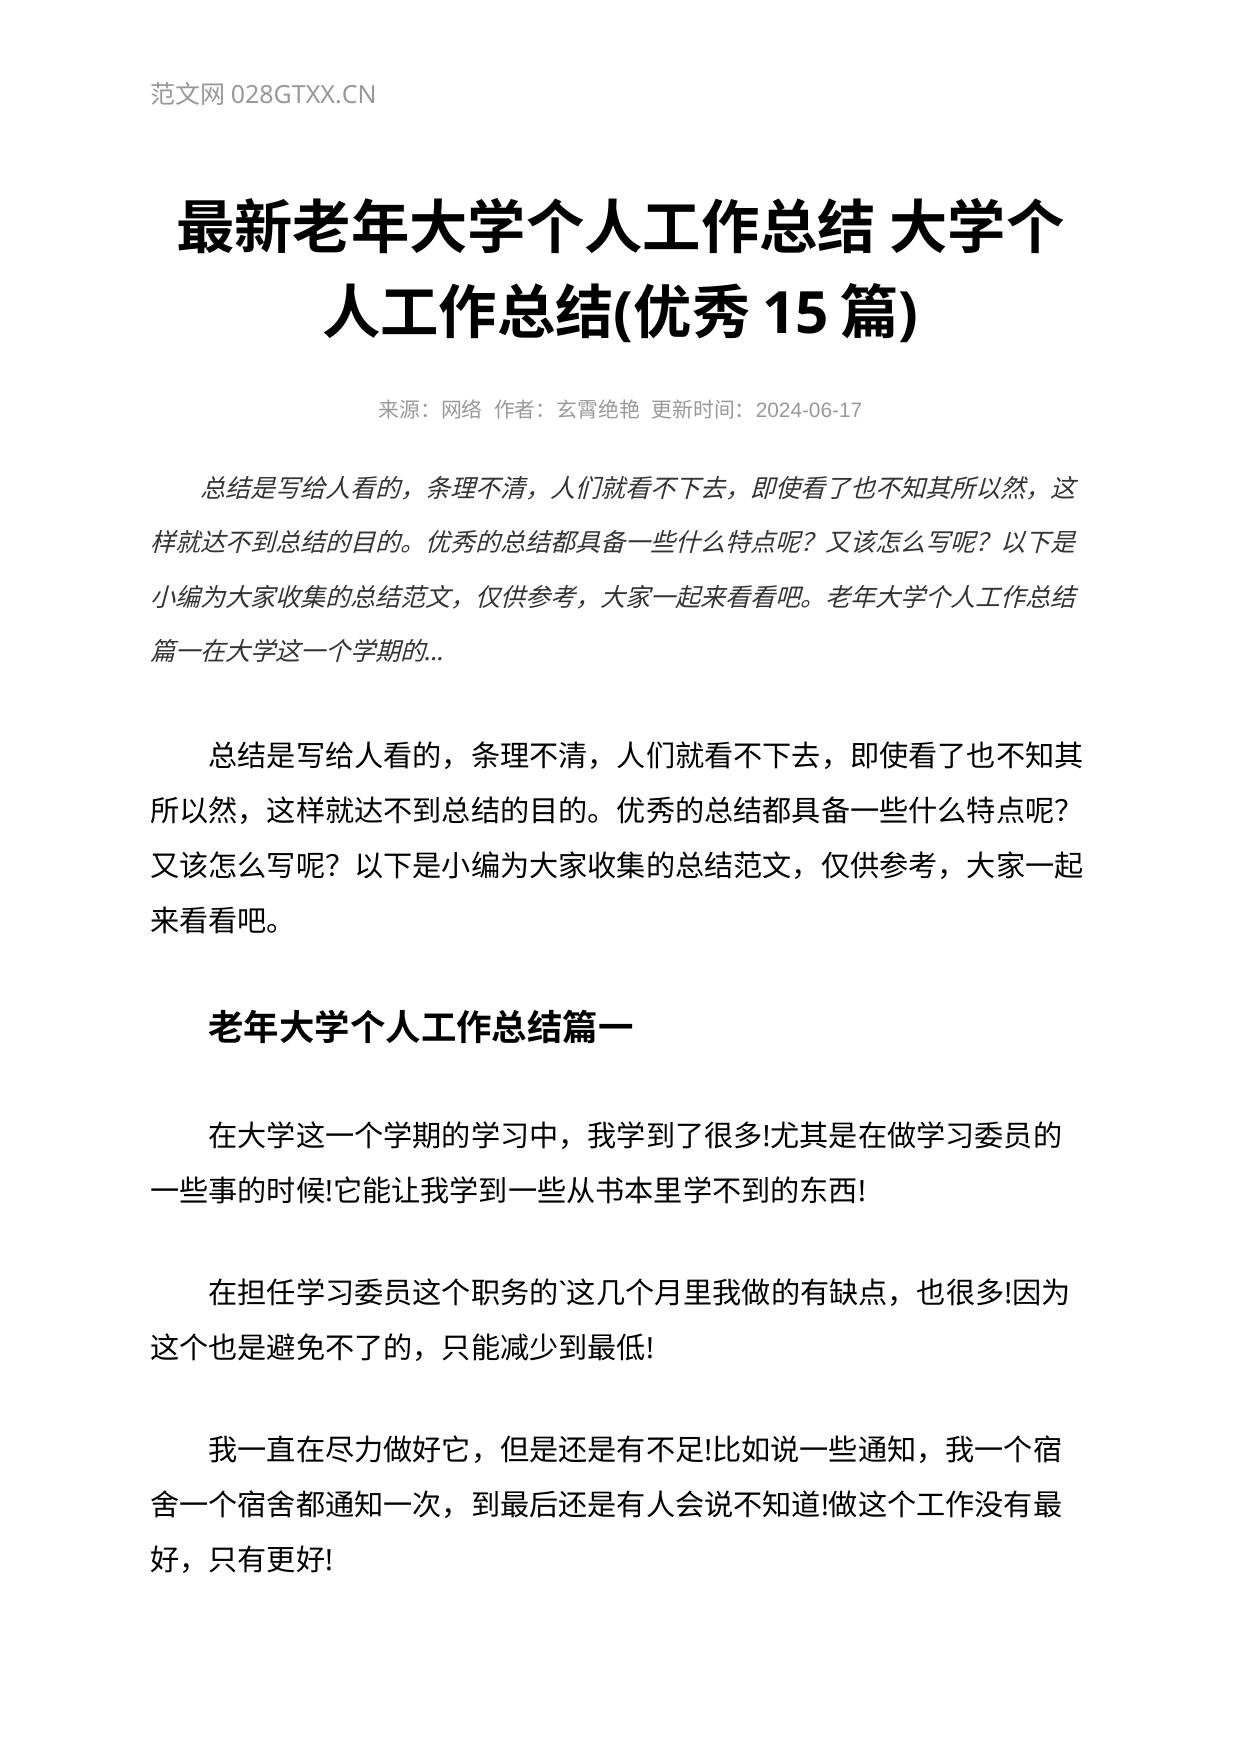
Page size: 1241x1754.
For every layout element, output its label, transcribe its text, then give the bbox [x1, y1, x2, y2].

text 在担任学习委员这个职务的`这几个月里我做的有缺点，也很多!因为这个也是避免不了的，只能减少到最低! [150, 1269, 1090, 1367]
text 我一直在尽力做好它，但是还是有不足!比如说一些通知，我一个宿舍一个宿舍都通知一次，到最后还是有人会说不知道!做这个工作没有最好，只有更好! [150, 1426, 1090, 1579]
text 老年大学个人工作总结篇一 [150, 999, 1090, 1050]
text 总结是写给人看的，条理不清，人们就看不下去，即使看了也不知其所以然，这样就达不到总结的目的。优秀的总结都具备一些什么特点呢？又该怎么写呢？以下是小编为大家收集的总结范文，仅供参考，大家一起来看看吧。老年大学个人工作总结篇一在大学这一个学期的... [150, 468, 1090, 668]
text 来源：网络 作者：玄霄绝艳 更新时间：2024-06-17 [150, 397, 1090, 421]
text 在大学这一个学期的学习中，我学到了很多!尤其是在做学习委员的一些事的时候!它能让我学到一些从书本里学不到的东西! [150, 1112, 1090, 1210]
text 总结是写给人看的，条理不清，人们就看不下去，即使看了也不知其所以然，这样就达不到总结的目的。优秀的总结都具备一些什么特点呢？又该怎么写呢？以下是小编为大家收集的总结范文，仅供参考，大家一起来看看吧。 [150, 733, 1090, 939]
subtitle 最新老年大学个人工作总结 大学个人工作总结(优秀15篇) [150, 181, 1090, 351]
